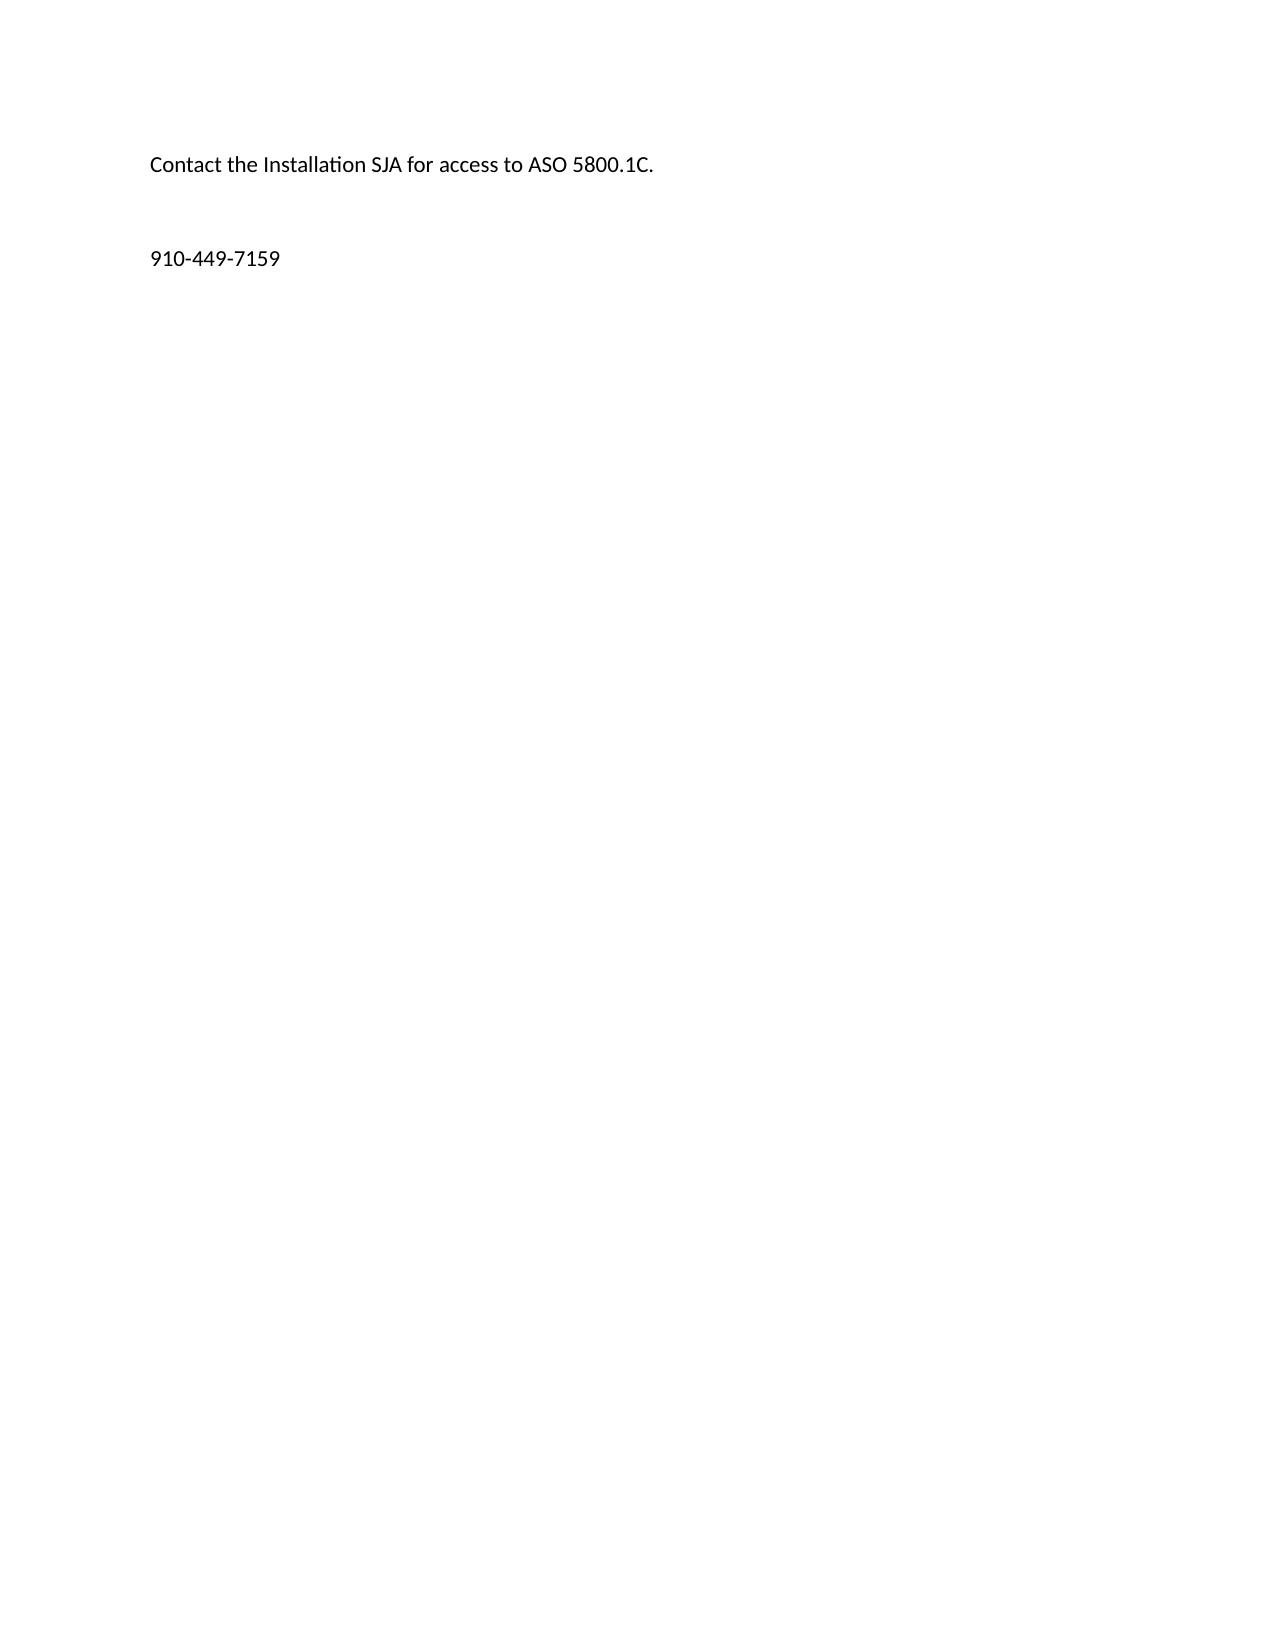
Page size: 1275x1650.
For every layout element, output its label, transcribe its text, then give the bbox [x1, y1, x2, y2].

text Contact the Installation SJA for access to ASO 5800.1C. [150, 150, 1125, 178]
text 910-449-7159 [150, 244, 1125, 272]
